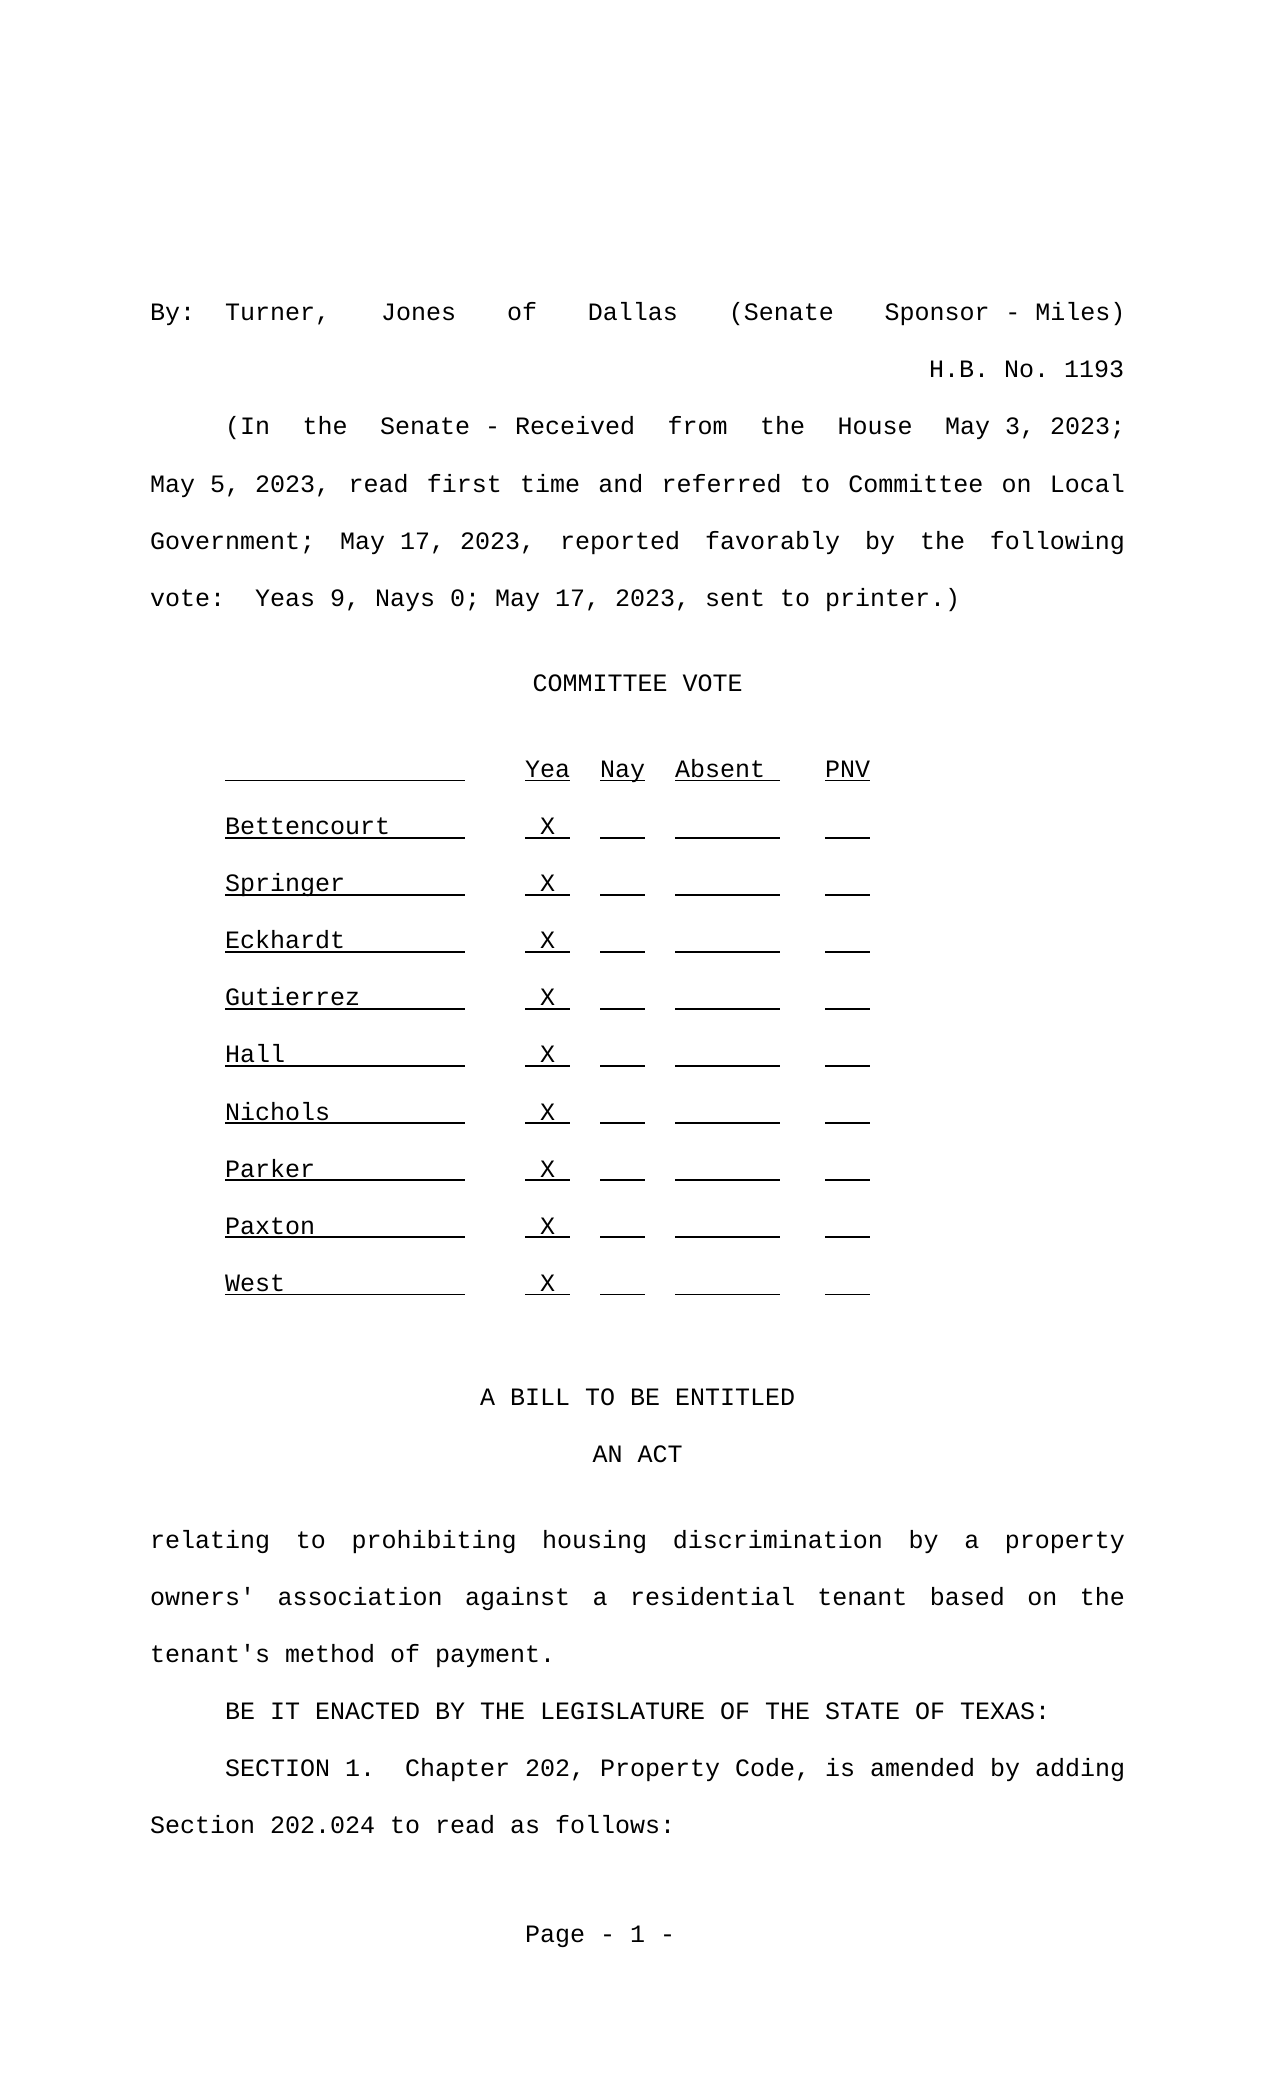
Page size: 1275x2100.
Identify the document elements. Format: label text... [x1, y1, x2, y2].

text BE IT ENACTED BY THE LEGISLATURE OF THE STATE OF TEXAS: [150, 1698, 1125, 1727]
text Paxton X [150, 1213, 975, 1242]
text Nichols X [150, 1099, 975, 1127]
text Gutierrez X [150, 985, 975, 1013]
text Hall X [150, 1042, 975, 1070]
text Yea Nay Absent PNV [150, 756, 975, 785]
text Eckhardt X [150, 928, 975, 956]
text A BILL TO BE ENTITLED [150, 1384, 1125, 1413]
text Bettencourt X [150, 813, 975, 842]
text By: Turner, Jones of Dallas (Senate Sponsor - Miles) H.B. No. 1193 [150, 300, 1125, 385]
text COMMITTEE VOTE [150, 671, 1125, 699]
text West X [150, 1270, 975, 1299]
text AN ACT [150, 1441, 1125, 1470]
text relating to prohibiting housing discrimination by a property owners' association against a residential tenant based on the tenant's method of payment. [150, 1527, 1125, 1670]
text (In the Senate - Received from the House May 3, 2023; May 5, 2023, read first time and referred to Committee on Local Government; May 17, 2023, reported favorably by the following vote: Yeas 9, Nays 0; May 17, 2023, sent to printer.) [150, 414, 1125, 614]
text Springer X [150, 871, 975, 899]
text SECTION 1. Chapter 202, Property Code, is amended by adding Section 202.024 to read as follows: [150, 1755, 1125, 1841]
text Parker X [150, 1156, 975, 1184]
